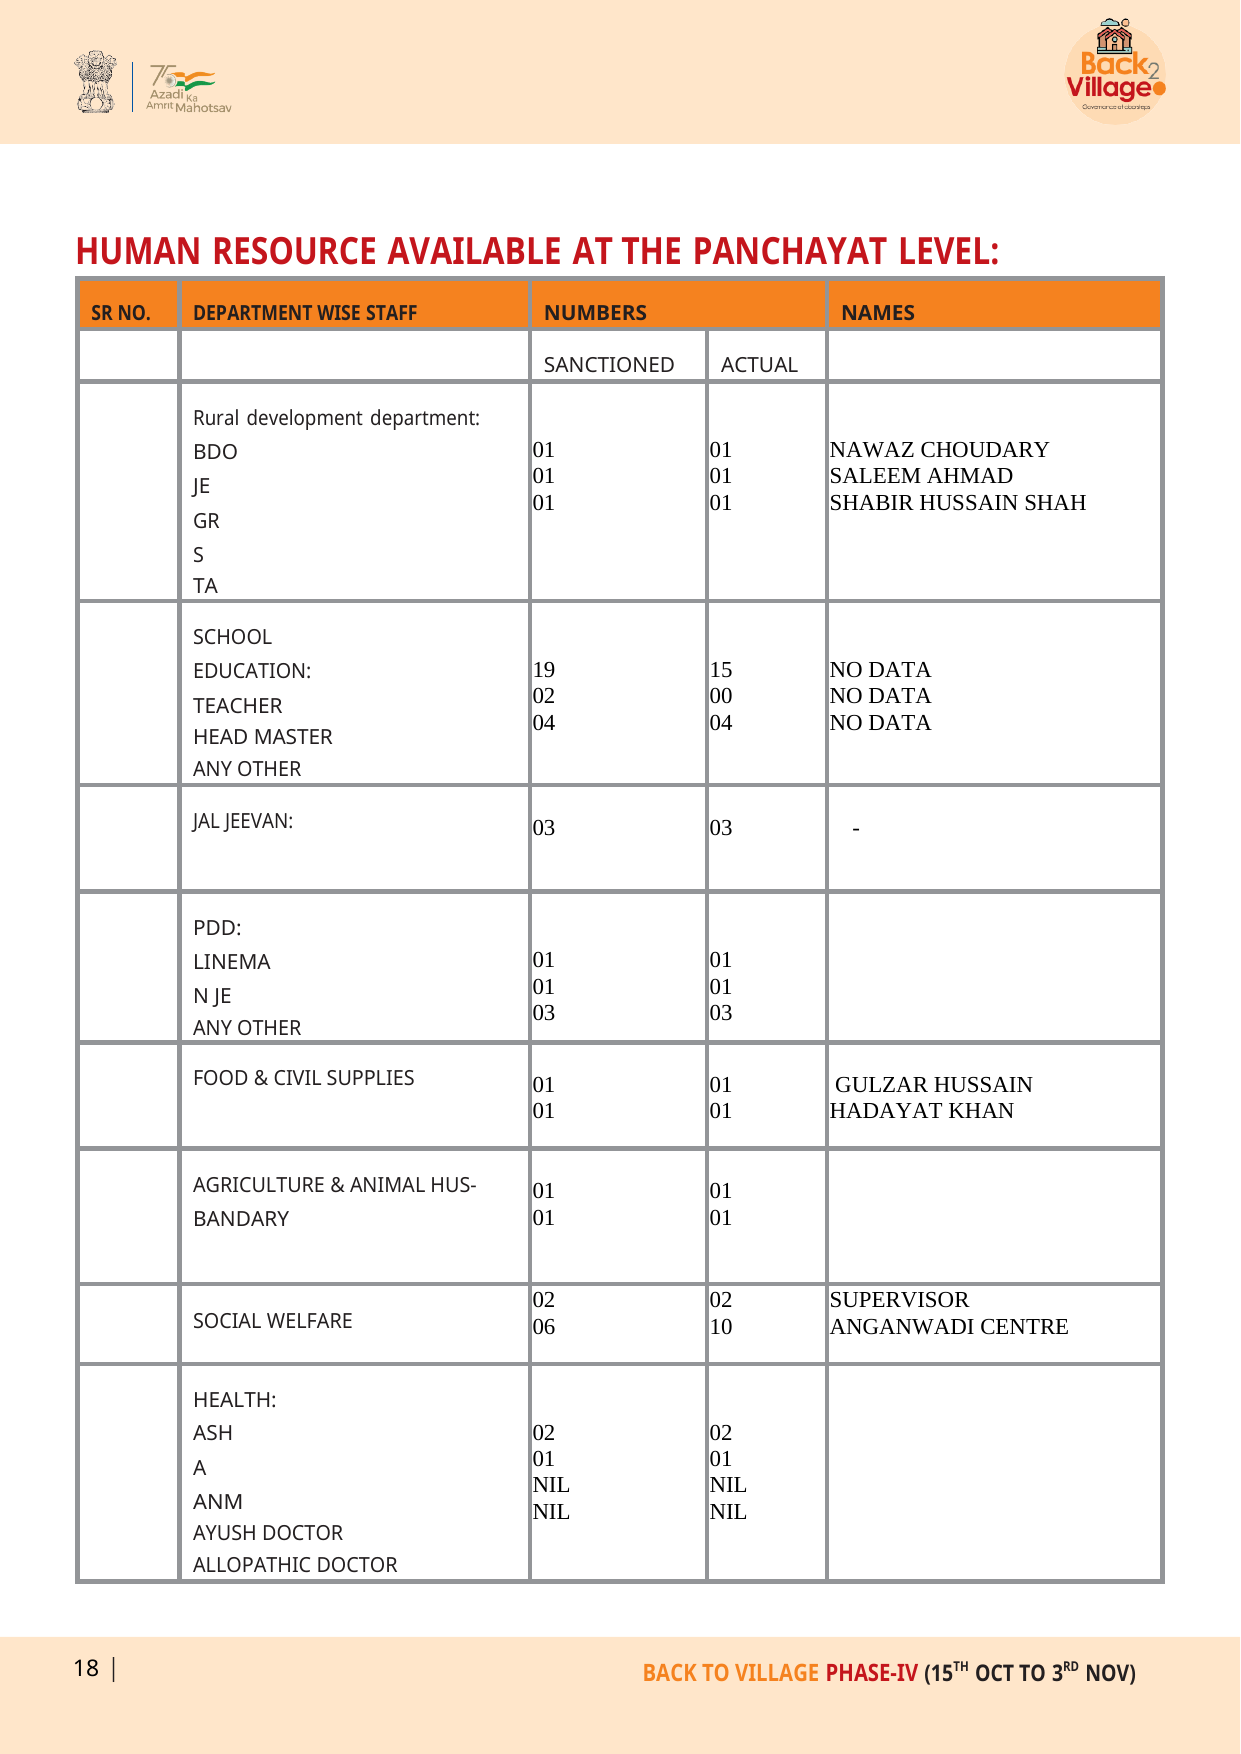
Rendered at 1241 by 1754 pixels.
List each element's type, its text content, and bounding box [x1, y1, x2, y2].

table_cell [80, 603, 177, 783]
table_cell 01 01 [532, 1151, 705, 1282]
table_cell [80, 1151, 177, 1282]
table_cell [829, 331, 1160, 379]
table_header NAMES [829, 281, 1160, 327]
table_cell [80, 894, 177, 1040]
table_cell NO DATA NO DATA NO DATA [829, 603, 1160, 783]
table_cell [829, 1151, 1160, 1282]
table_cell 02 01 NIL NIL [532, 1366, 705, 1579]
table_cell [80, 1286, 177, 1361]
table_cell [80, 787, 177, 889]
table_header NUMBERS [532, 281, 825, 327]
table_cell [80, 1045, 177, 1146]
table_cell Rural development department: BDO JE GRS TA [182, 384, 528, 598]
picture [74, 50, 117, 113]
table_cell FOOD & CIVIL SUPPLIES [182, 1045, 528, 1146]
table_cell PDD: LINEMAN JE ANY OTHER [182, 894, 528, 1040]
table_cell HEALTH: ASHA ANM AYUSH DOCTOR ALLOPATHIC DOCTOR [182, 1366, 528, 1579]
table_cell SOCIAL WELFARE [182, 1286, 528, 1361]
table_cell [829, 1366, 1160, 1579]
table_cell SUPERVISOR ANGANWADI CENTRE [829, 1286, 1160, 1361]
table_cell 01 01 01 [709, 384, 825, 598]
table_cell AGRICULTURE & ANIMAL HUS- BANDARY [182, 1151, 528, 1282]
table_cell [80, 331, 177, 379]
table_cell NAWAZ CHOUDARY SALEEM AHMAD SHABIR HUSSAIN SHAH [829, 384, 1160, 598]
table_cell 02 10 [709, 1286, 825, 1361]
table_cell - [829, 787, 1160, 889]
table_cell 01 01 [709, 1151, 825, 1282]
table_cell ACTUAL [709, 331, 825, 379]
table_cell [80, 384, 177, 598]
table_cell [80, 1366, 177, 1579]
table_cell 03 [709, 787, 825, 889]
table_cell JAL JEEVAN: [182, 787, 528, 889]
table_header SR NO. [80, 281, 177, 327]
table_cell 01 01 03 [532, 894, 705, 1040]
picture [145, 61, 232, 113]
picture [1064, 18, 1166, 125]
table_cell SCHOOL EDUCATION: TEACHER HEAD MASTER ANY OTHER [182, 603, 528, 783]
table_cell 01 01 [532, 1045, 705, 1146]
subtitle HUMAN RESOURCE AVAILABLE AT THE PANCHAYAT LEVEL: [75, 224, 1184, 275]
table_cell 02 01 NIL NIL [709, 1366, 825, 1579]
table_cell SANCTIONED [532, 331, 705, 379]
table_cell 15 00 04 [709, 603, 825, 783]
table_cell 01 01 [709, 1045, 825, 1146]
table_header DEPARTMENT WISE STAFF [182, 281, 528, 327]
table_cell 19 02 04 [532, 603, 705, 783]
table_cell 01 01 03 [709, 894, 825, 1040]
table_cell 03 [532, 787, 705, 889]
table_cell GULZAR HUSSAIN HADAYAT KHAN [829, 1045, 1160, 1146]
table_cell [829, 894, 1160, 1040]
table_cell 01 01 01 [532, 384, 705, 598]
table_cell 02 06 [532, 1286, 705, 1361]
table_cell [182, 331, 528, 379]
